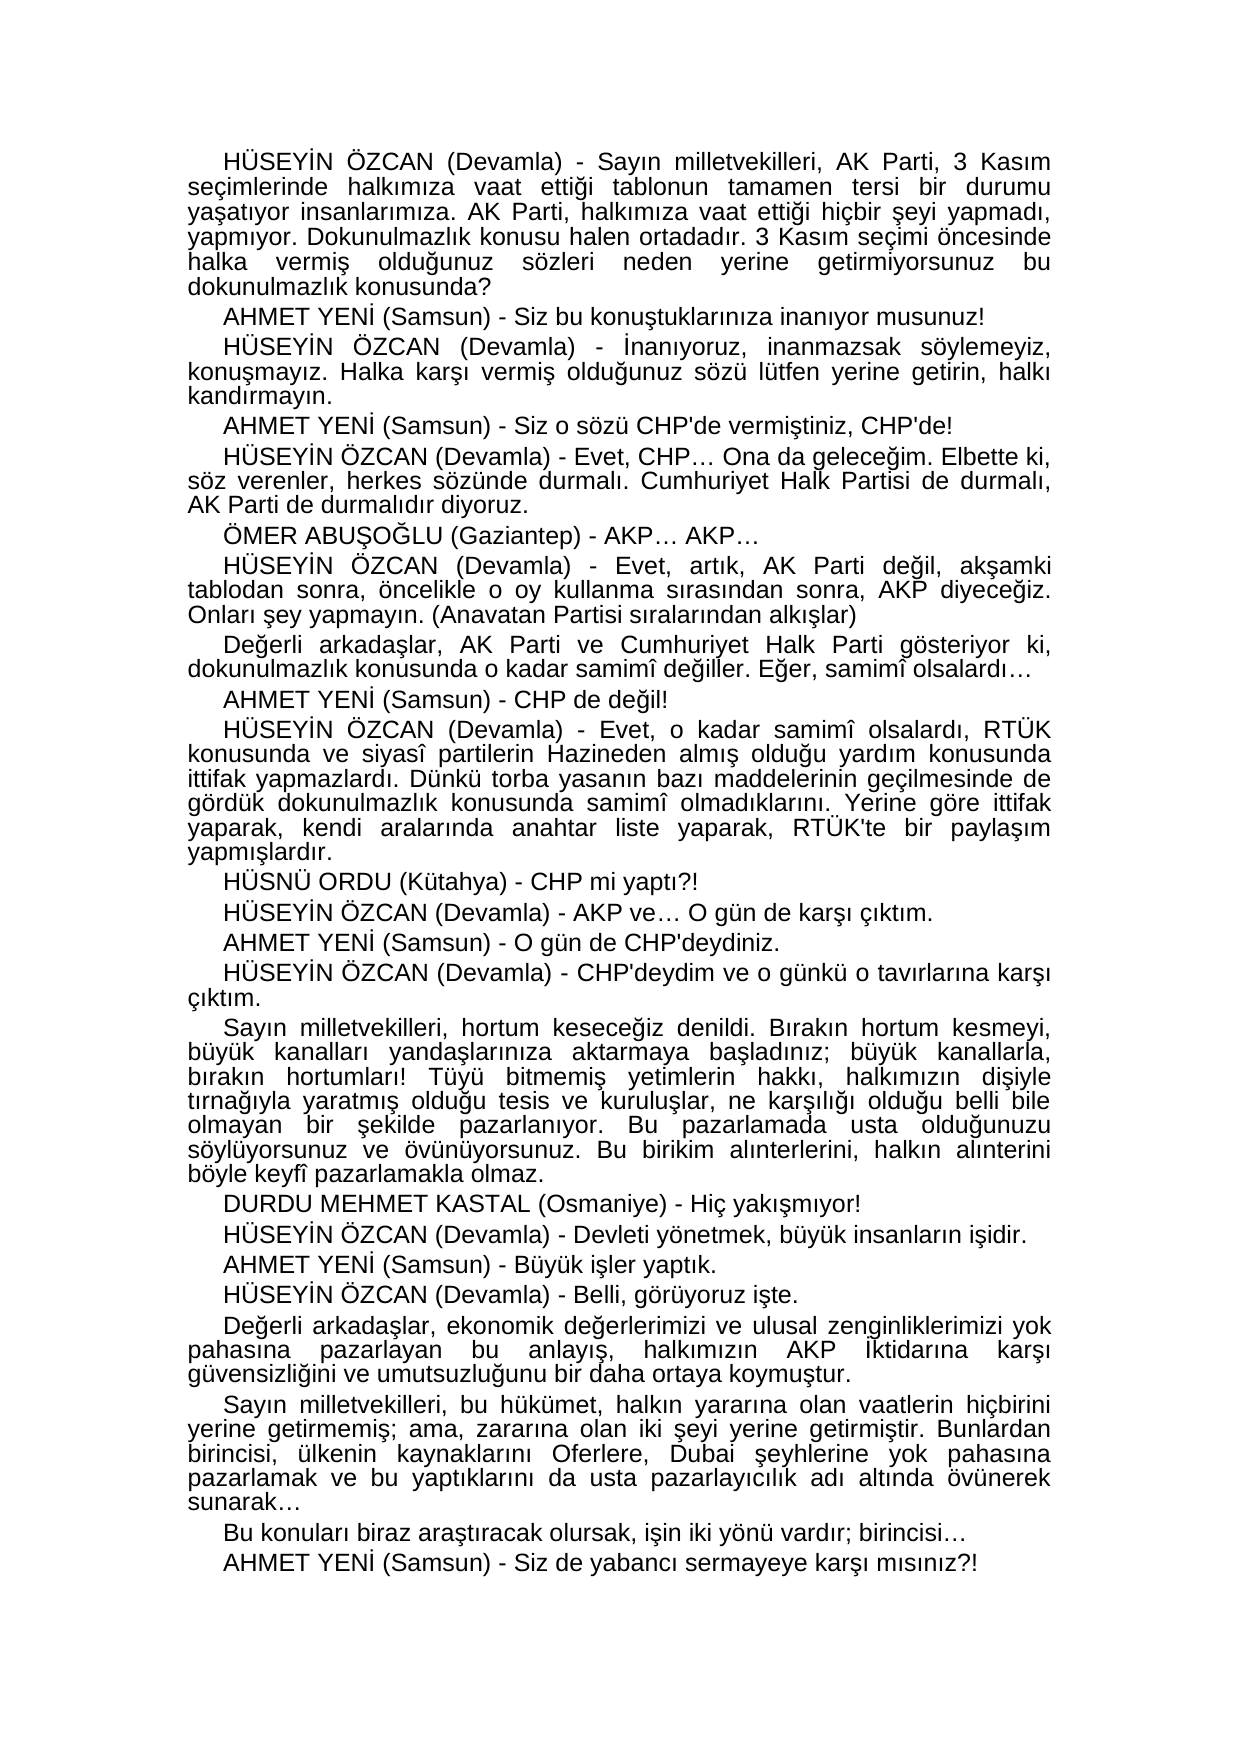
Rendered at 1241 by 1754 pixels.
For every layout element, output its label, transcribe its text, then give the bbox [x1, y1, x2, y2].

text HÜSEYİN ÖZCAN (Devamla) - İnanıyoruz, inanmazsak söylemeyiz, konuşmayız. Halka karşı vermiş olduğunuz sözü lütfen yerine getirin, halkı kandırmayın. [187, 336, 1053, 409]
text HÜSEYİN ÖZCAN (Devamla) - CHP'deydim ve o günkü o tavırlarına karşı çıktım. [187, 962, 1053, 1011]
text AHMET YENİ (Samsun) - Siz bu konuştuklarınıza inanıyor musunuz! [187, 306, 1053, 330]
text AHMET YENİ (Samsun) - O gün de CHP'deydiniz. [187, 932, 1053, 956]
text Bu konuları biraz araştıracak olursak, işin iki yönü vardır; birincisi… [187, 1522, 1053, 1546]
text HÜSEYİN ÖZCAN (Devamla) - Devleti yönetmek, büyük insanların işidir. [187, 1224, 1053, 1248]
text HÜSEYİN ÖZCAN (Devamla) - Evet, CHP… Ona da geleceğim. Elbette ki, söz verenler, herkes sözünde durmalı. Cumhuriyet Halk Partisi de durmalı, AK Parti de durmalıdır diyoruz. [187, 446, 1053, 519]
text HÜSNÜ ORDU (Kütahya) - CHP mi yaptı?! [187, 871, 1053, 896]
text DURDU MEHMET KASTAL (Osmaniye) - Hiç yakışmıyor! [187, 1193, 1053, 1218]
text AHMET YENİ (Samsun) - Siz o sözü CHP'de vermiştiniz, CHP'de! [187, 415, 1053, 440]
text Sayın milletvekilleri, bu hükümet, halkın yararına olan vaatlerin hiçbirini yerine getirmemiş; ama, zararına olan iki şeyi yerine getirmiştir. Bunlardan birincisi, ülkenin kaynaklarını Oferlere, Dubai şeyhlerine yok pahasına pazarlamak ve bu yaptıklarını da usta pazarlayıcılık adı altında övünerek sunarak… [187, 1394, 1053, 1516]
text HÜSEYİN ÖZCAN (Devamla) - Sayın milletvekilleri, AK Parti, 3 Kasım seçimlerinde halkımıza vaat ettiği tablonun tamamen tersi bir durumu yaşatıyor insanlarımıza. AK Parti, halkımıza vaat ettiği hiçbir şeyi yapmadı, yapmıyor. Dokunulmazlık konusu halen ortadadır. 3 Kasım seçimi öncesinde halka vermiş olduğunuz sözleri neden yerine getirmiyorsunuz bu dokunulmazlık konusunda? [187, 150, 1053, 300]
text Değerli arkadaşlar, AK Parti ve Cumhuriyet Halk Parti gösteriyor ki, dokunulmazlık konusunda o kadar samimî değiller. Eğer, samimî olsalardı… [187, 634, 1053, 683]
text AHMET YENİ (Samsun) - CHP de değil! [187, 689, 1053, 713]
text HÜSEYİN ÖZCAN (Devamla) - AKP ve… O gün de karşı çıktım. [187, 902, 1053, 926]
text AHMET YENİ (Samsun) - Büyük işler yaptık. [187, 1254, 1053, 1278]
text HÜSEYİN ÖZCAN (Devamla) - Belli, görüyoruz işte. [187, 1284, 1053, 1309]
text AHMET YENİ (Samsun) - Siz de yabancı sermayeye karşı mısınız?! [187, 1552, 1053, 1577]
text HÜSEYİN ÖZCAN (Devamla) - Evet, o kadar samimî olsalardı, RTÜK konusunda ve siyasî partilerin Hazineden almış olduğu yardım konusunda ittifak yapmazlardı. Dünkü torba yasanın bazı maddelerinin geçilmesinde de gördük dokunulmazlık konusunda samimî olmadıklarını. Yerine göre ittifak yaparak, kendi aralarında anahtar liste yaparak, RTÜK'te bir paylaşım yapmışlardır. [187, 719, 1053, 865]
text Değerli arkadaşlar, ekonomik değerlerimizi ve ulusal zenginliklerimizi yok pahasına pazarlayan bu anlayış, halkımızın AKP İktidarına karşı güvensizliğini ve umutsuzluğunu bir daha ortaya koymuştur. [187, 1315, 1053, 1388]
text Sayın milletvekilleri, hortum keseceğiz denildi. Bırakın hortum kesmeyi, büyük kanalları yandaşlarınıza aktarmaya başladınız; büyük kanallarla, bırakın hortumları! Tüyü bitmemiş yetimlerin hakkı, halkımızın dişiyle tırnağıyla yaratmış olduğu tesis ve kuruluşlar, ne karşılığı olduğu belli bile olmayan bir şekilde pazarlanıyor. Bu pazarlamada usta olduğunuzu söylüyorsunuz ve övünüyorsunuz. Bu birikim alınterlerini, halkın alınterini böyle keyfî pazarlamakla olmaz. [187, 1017, 1053, 1187]
text HÜSEYİN ÖZCAN (Devamla) - Evet, artık, AK Parti değil, akşamki tablodan sonra, öncelikle o oy kullanma sırasından sonra, AKP diyeceğiz. Onları şey yapmayın. (Anavatan Partisi sıralarından alkışlar) [187, 555, 1053, 628]
text ÖMER ABUŞOĞLU (Gaziantep) - AKP… AKP… [187, 525, 1053, 549]
